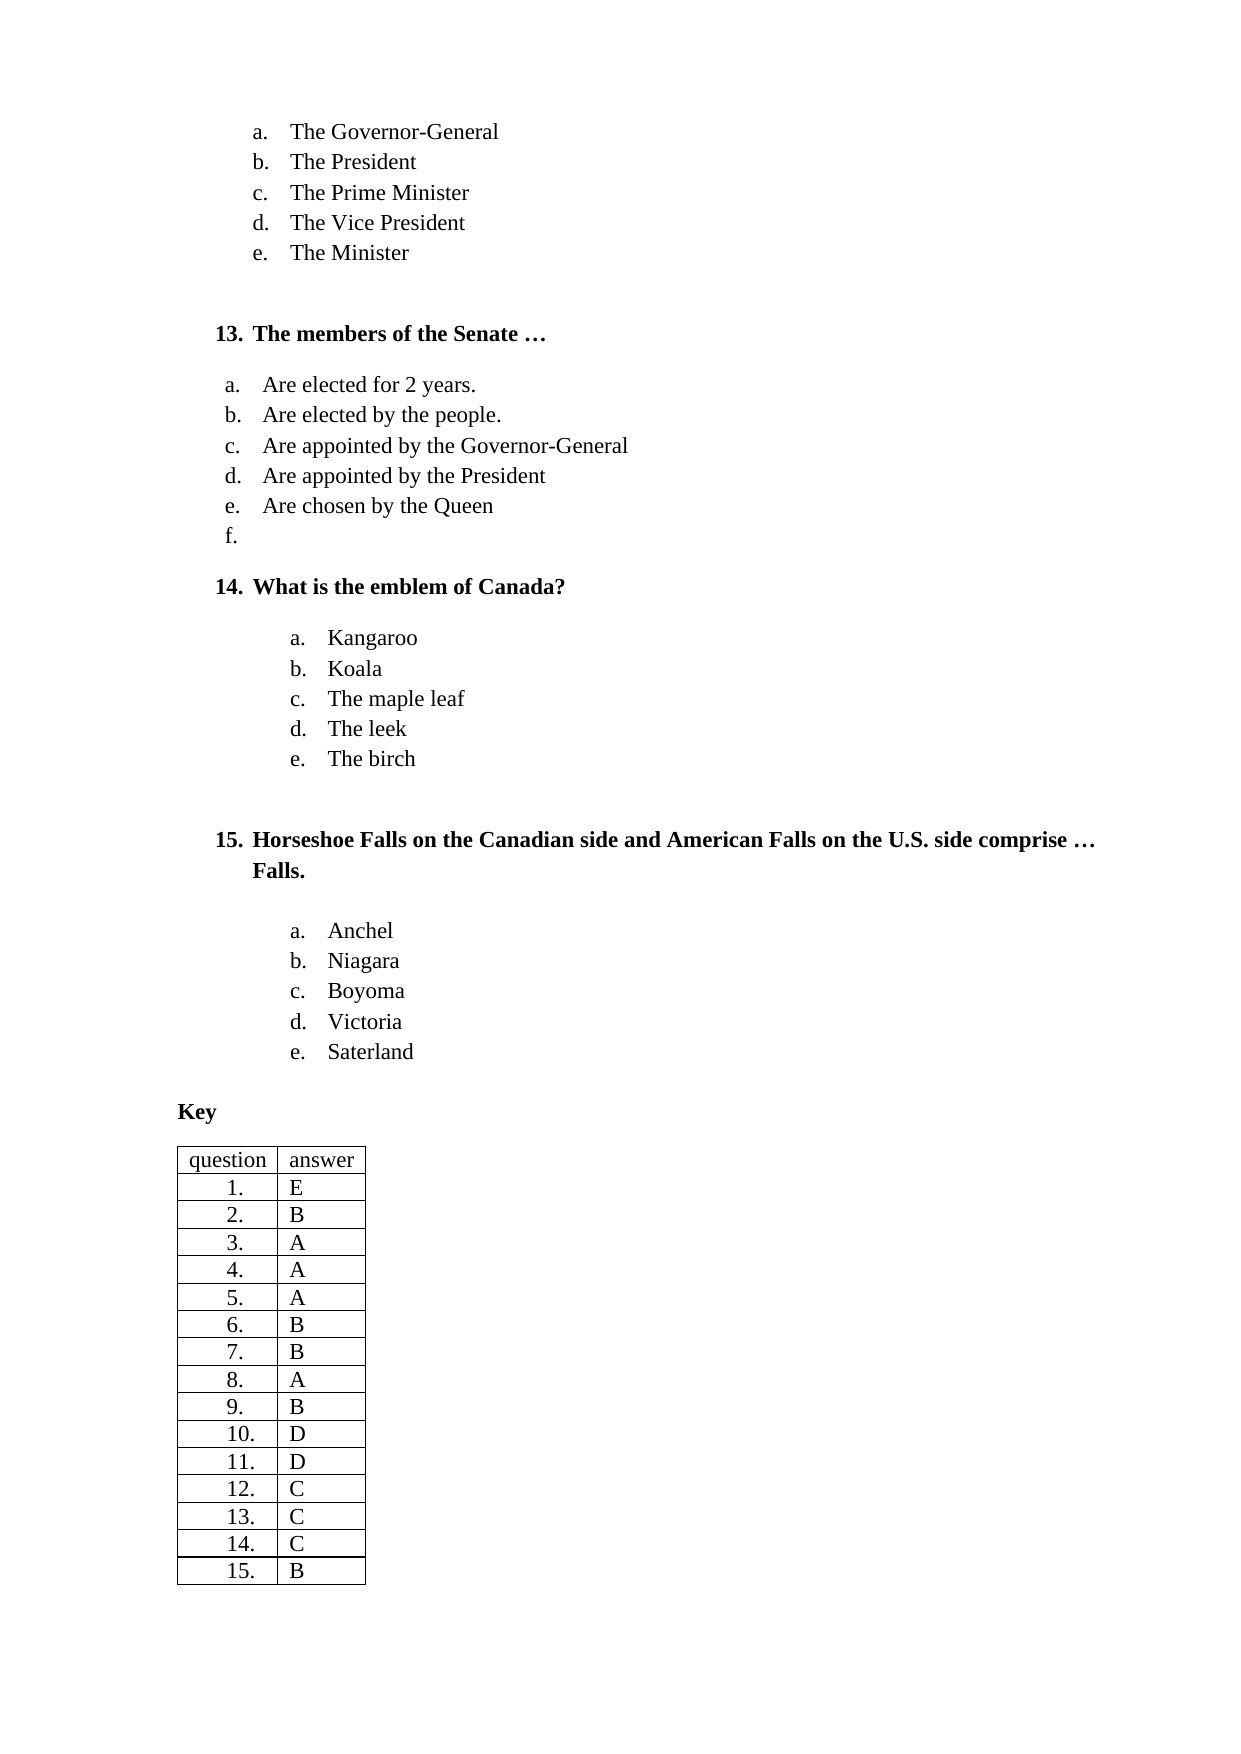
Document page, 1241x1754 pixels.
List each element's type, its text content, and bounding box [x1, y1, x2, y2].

list The Vice President [252, 209, 1169, 235]
table_cell C [278, 1530, 365, 1556]
table_cell B [278, 1311, 365, 1337]
text Key [177, 1098, 1152, 1125]
list Niagara [290, 947, 1152, 974]
list The Minister [252, 239, 1169, 265]
table_cell B [278, 1338, 365, 1365]
table_cell [178, 1503, 277, 1529]
list Are appointed by the Governor-General [224, 432, 1158, 458]
list Are elected by the people. [224, 401, 1158, 428]
table_cell [178, 1530, 277, 1556]
table_cell [178, 1174, 277, 1200]
table_cell D [278, 1448, 365, 1474]
table_cell [178, 1229, 277, 1255]
list Saterland [290, 1038, 1152, 1064]
table_cell A [278, 1366, 365, 1392]
table_cell [178, 1393, 277, 1419]
list Are elected for 2 years. [224, 371, 1158, 398]
list The Governor-General [252, 118, 1169, 144]
list Boyoma [290, 977, 1152, 1004]
list The members of the Senate … [215, 320, 1152, 347]
table_cell B [278, 1201, 365, 1228]
table_cell A [278, 1229, 365, 1255]
list Kangaroo [290, 624, 1152, 651]
table_cell A [278, 1256, 365, 1282]
table_cell [178, 1311, 277, 1337]
table_cell B [278, 1558, 365, 1584]
list The Prime Minister [252, 178, 1169, 205]
table_cell B [278, 1393, 365, 1419]
table_cell C [278, 1503, 365, 1529]
table_header question [178, 1147, 277, 1173]
table_header answer [278, 1147, 365, 1173]
table_cell [178, 1421, 277, 1447]
list Are appointed by the President [224, 462, 1158, 488]
table_cell [178, 1201, 277, 1228]
list Victoria [290, 1008, 1152, 1034]
table_cell E [278, 1174, 365, 1200]
list Koala [290, 654, 1152, 681]
list Horseshoe Falls on the Canadian side and American Falls on the U.S. side comprise … Falls. [215, 826, 1152, 883]
table_cell [178, 1338, 277, 1365]
table_cell [178, 1256, 277, 1282]
table_cell [178, 1558, 277, 1584]
table_cell A [278, 1284, 365, 1310]
table_cell [178, 1448, 277, 1474]
table_cell C [278, 1475, 365, 1502]
list The leek [290, 715, 1152, 741]
list The birch [290, 745, 1152, 772]
table_cell [178, 1366, 277, 1392]
table_cell D [278, 1421, 365, 1447]
list The maple leaf [290, 685, 1152, 711]
list The President [252, 148, 1169, 175]
list What is the emblem of Canada? [215, 573, 1152, 600]
list Are chosen by the Queen [224, 492, 1158, 518]
table_cell [178, 1284, 277, 1310]
list Anchel [290, 917, 1152, 943]
table_cell [178, 1475, 277, 1502]
